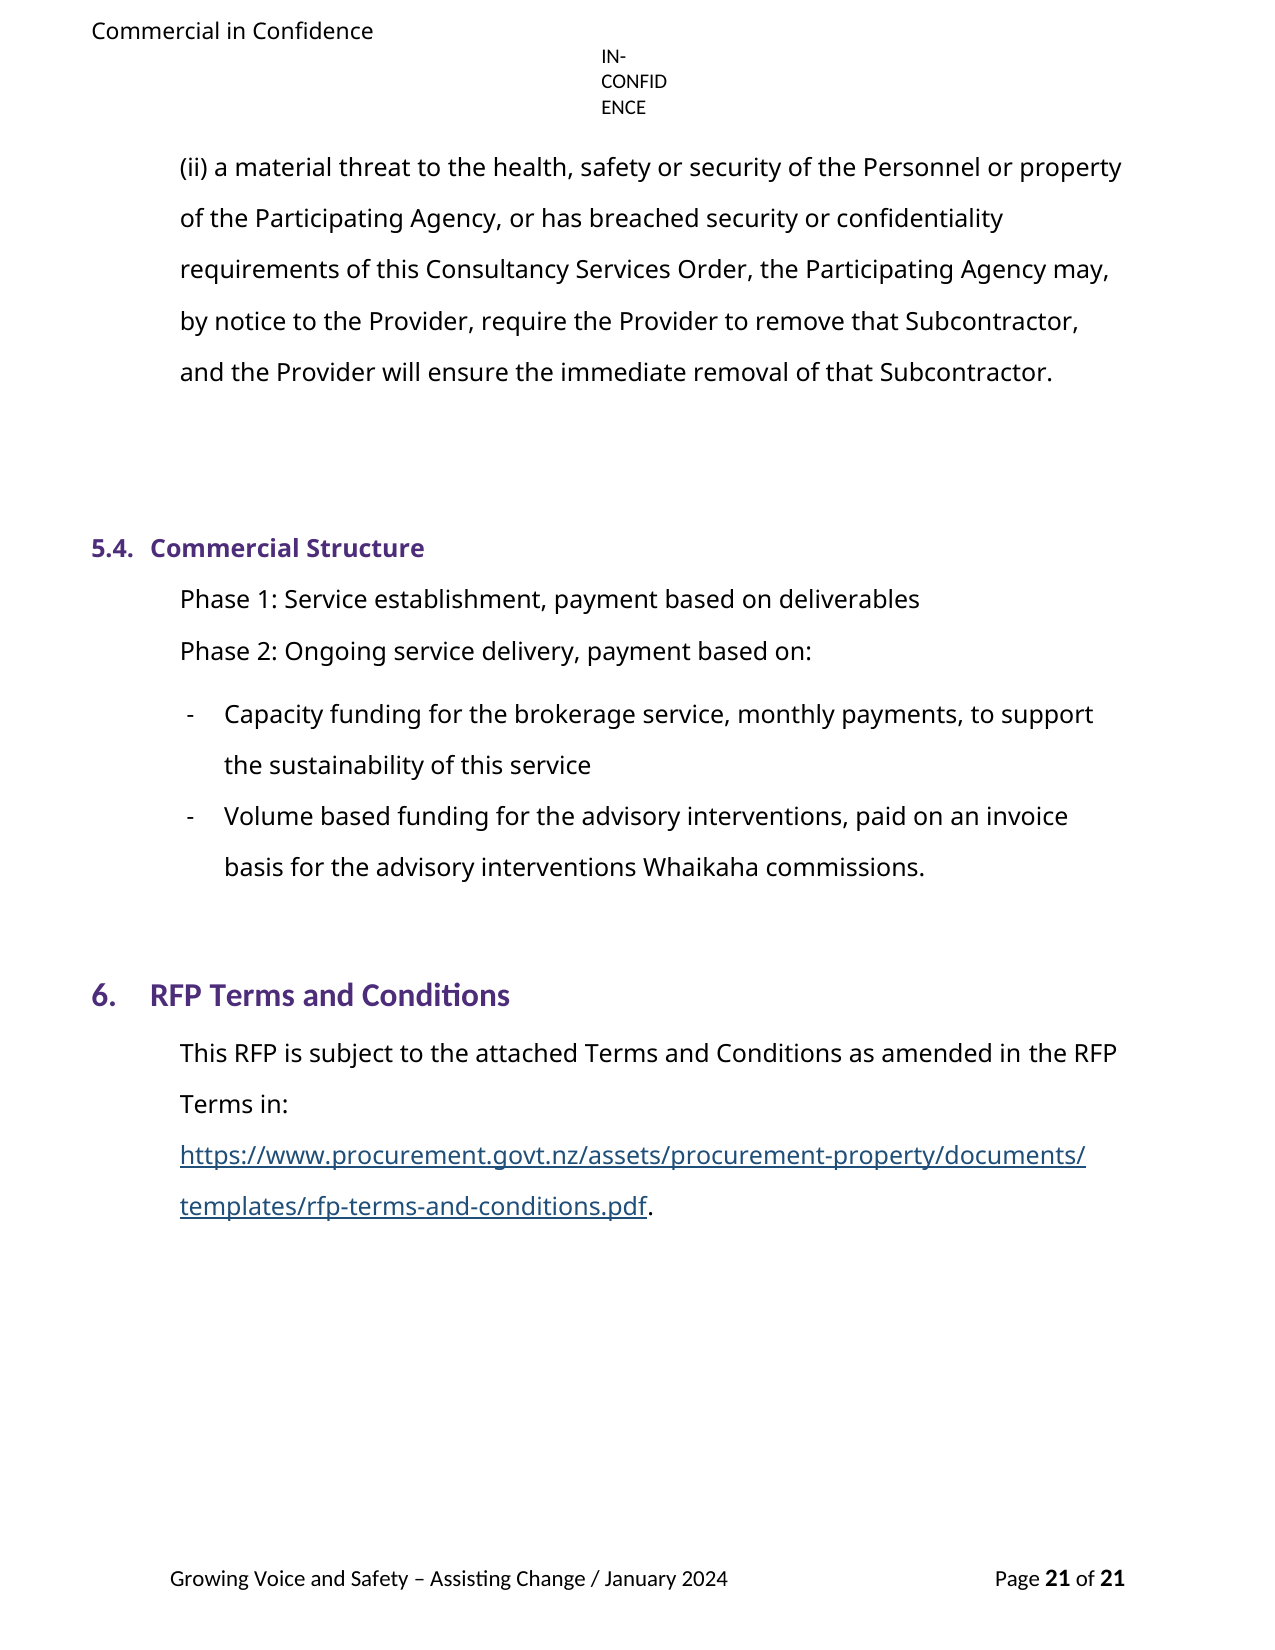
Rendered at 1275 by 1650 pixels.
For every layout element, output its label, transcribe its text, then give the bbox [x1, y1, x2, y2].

list Volume based funding for the advisory interventions, paid on an invoice basis for the advisory interventions Whaikaha commissions. [186, 799, 1125, 884]
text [179, 150, 1125, 388]
list Capacity funding for the brokerage service, monthly payments, to support the sustainability of this service [186, 697, 1125, 782]
subtitle Commercial Structure [91, 531, 1125, 565]
text Phase 2: Ongoing service delivery, payment based on: [179, 633, 1125, 667]
text Phase 1: Service establishment, payment based on deliverables [179, 582, 1125, 616]
subtitle RFP Terms and Conditions [91, 974, 1125, 1015]
text This RFP is subject to the attached Terms and Conditions as amended in the RFP Terms in: [179, 1035, 1125, 1120]
text https://www.procurement.govt.nz/assets/procurement-property/documents/templates/rfp-terms-and-conditions.pdf. [179, 1137, 1125, 1222]
